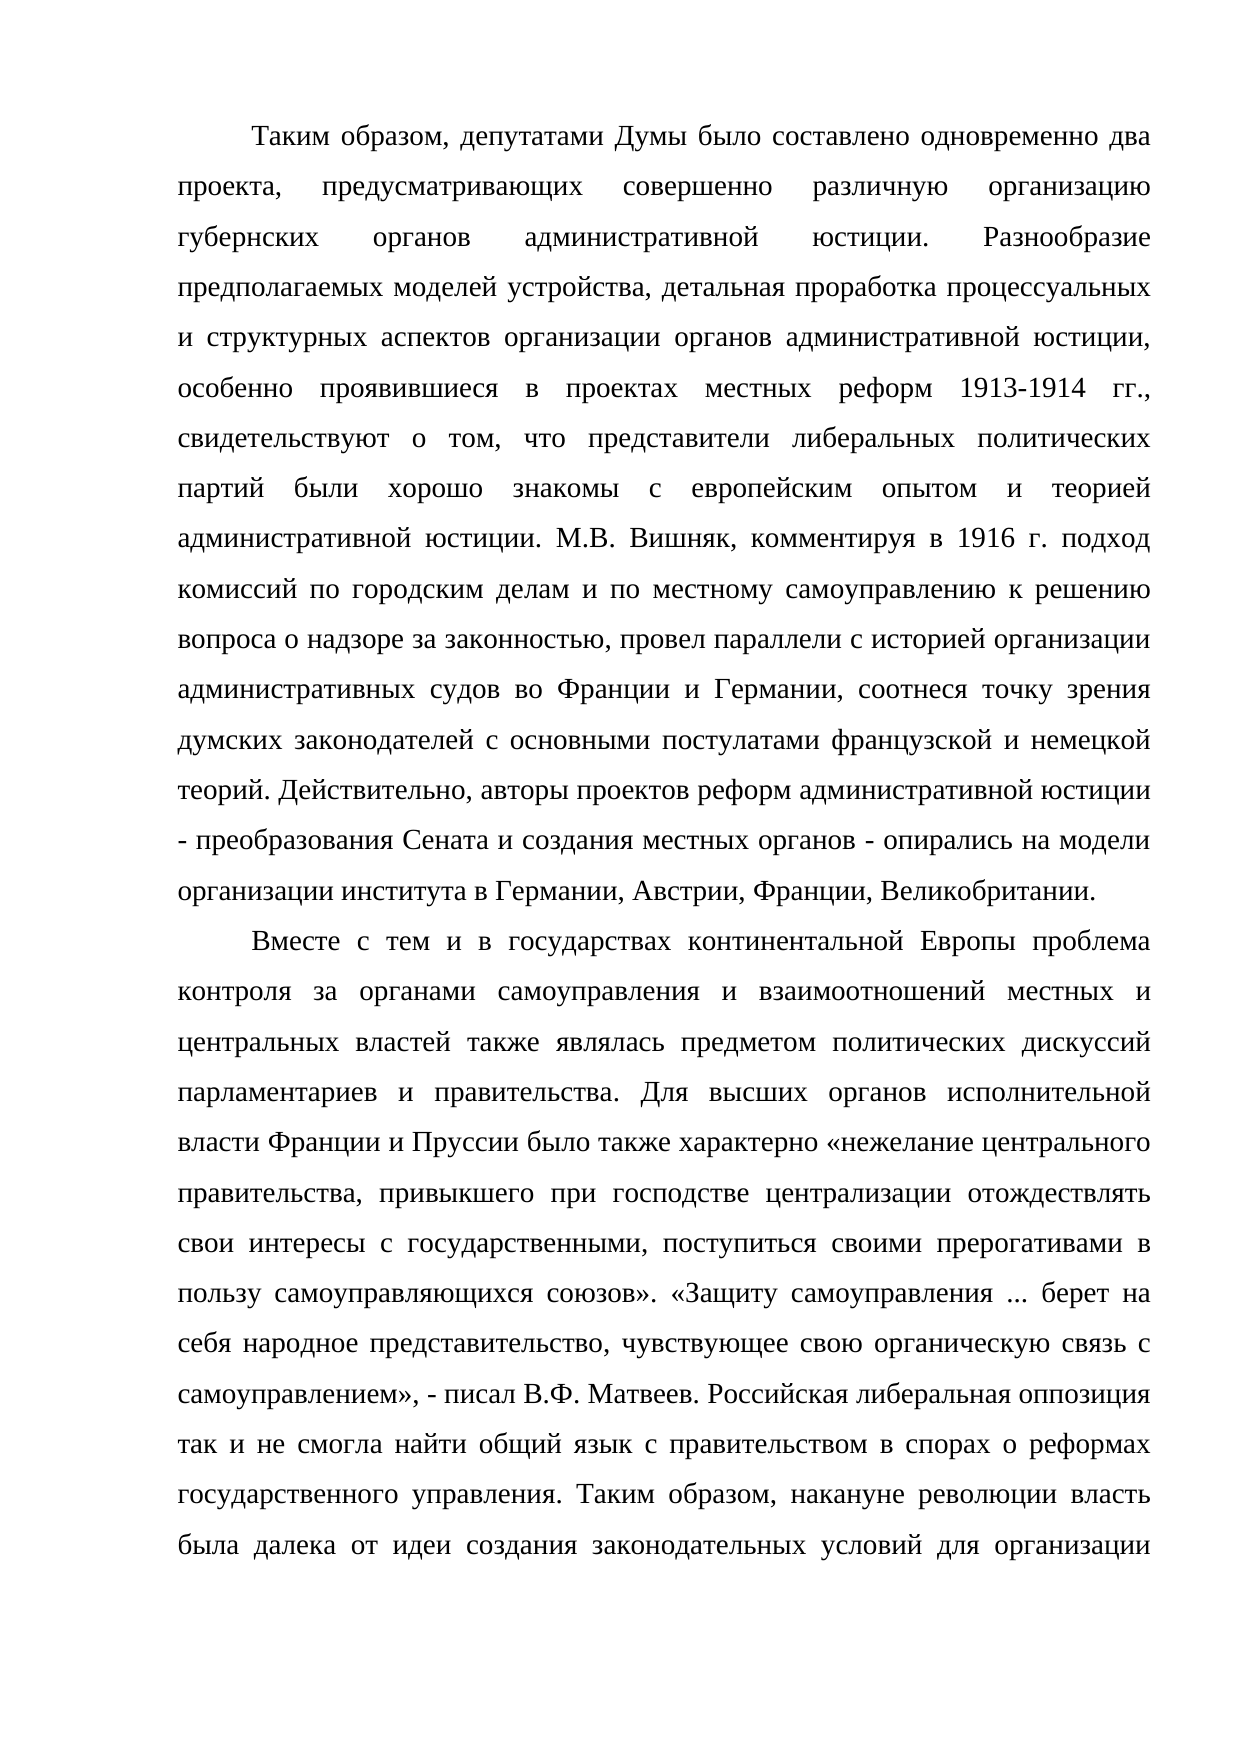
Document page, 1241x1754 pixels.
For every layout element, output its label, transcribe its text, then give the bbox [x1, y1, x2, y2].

text Таким образом, депутатами Думы было составлено одновременно два проекта, предусматривающих совершенно различную организацию губернских органов административной юстиции. Разнообразие предполагаемых моделей устройства, детальная проработка процессуальных и структурных аспектов организации органов административной юстиции, особенно проявившиеся в проектах местных реформ 1913-1914 гг., свидетельствуют о том, что представители либеральных политических партий были хорошо знакомы с европейским опытом и теорией административной юстиции. М.В. Вишняк, комментируя в 1916 г. подход комиссий по городским делам и по местному самоуправлению к решению вопроса о надзоре за законностью, провел параллели с историей организации административных судов во Франции и Германии, соотнеся точку зрения думских законодателей с основными постулатами французской и немецкой теорий. Действительно, авторы проектов реформ административной юстиции - преобразования Сената и создания местных органов - опирались на модели организации института в Германии, Австрии, Франции, Великобритании. [177, 118, 1152, 906]
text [177, 923, 1152, 1560]
